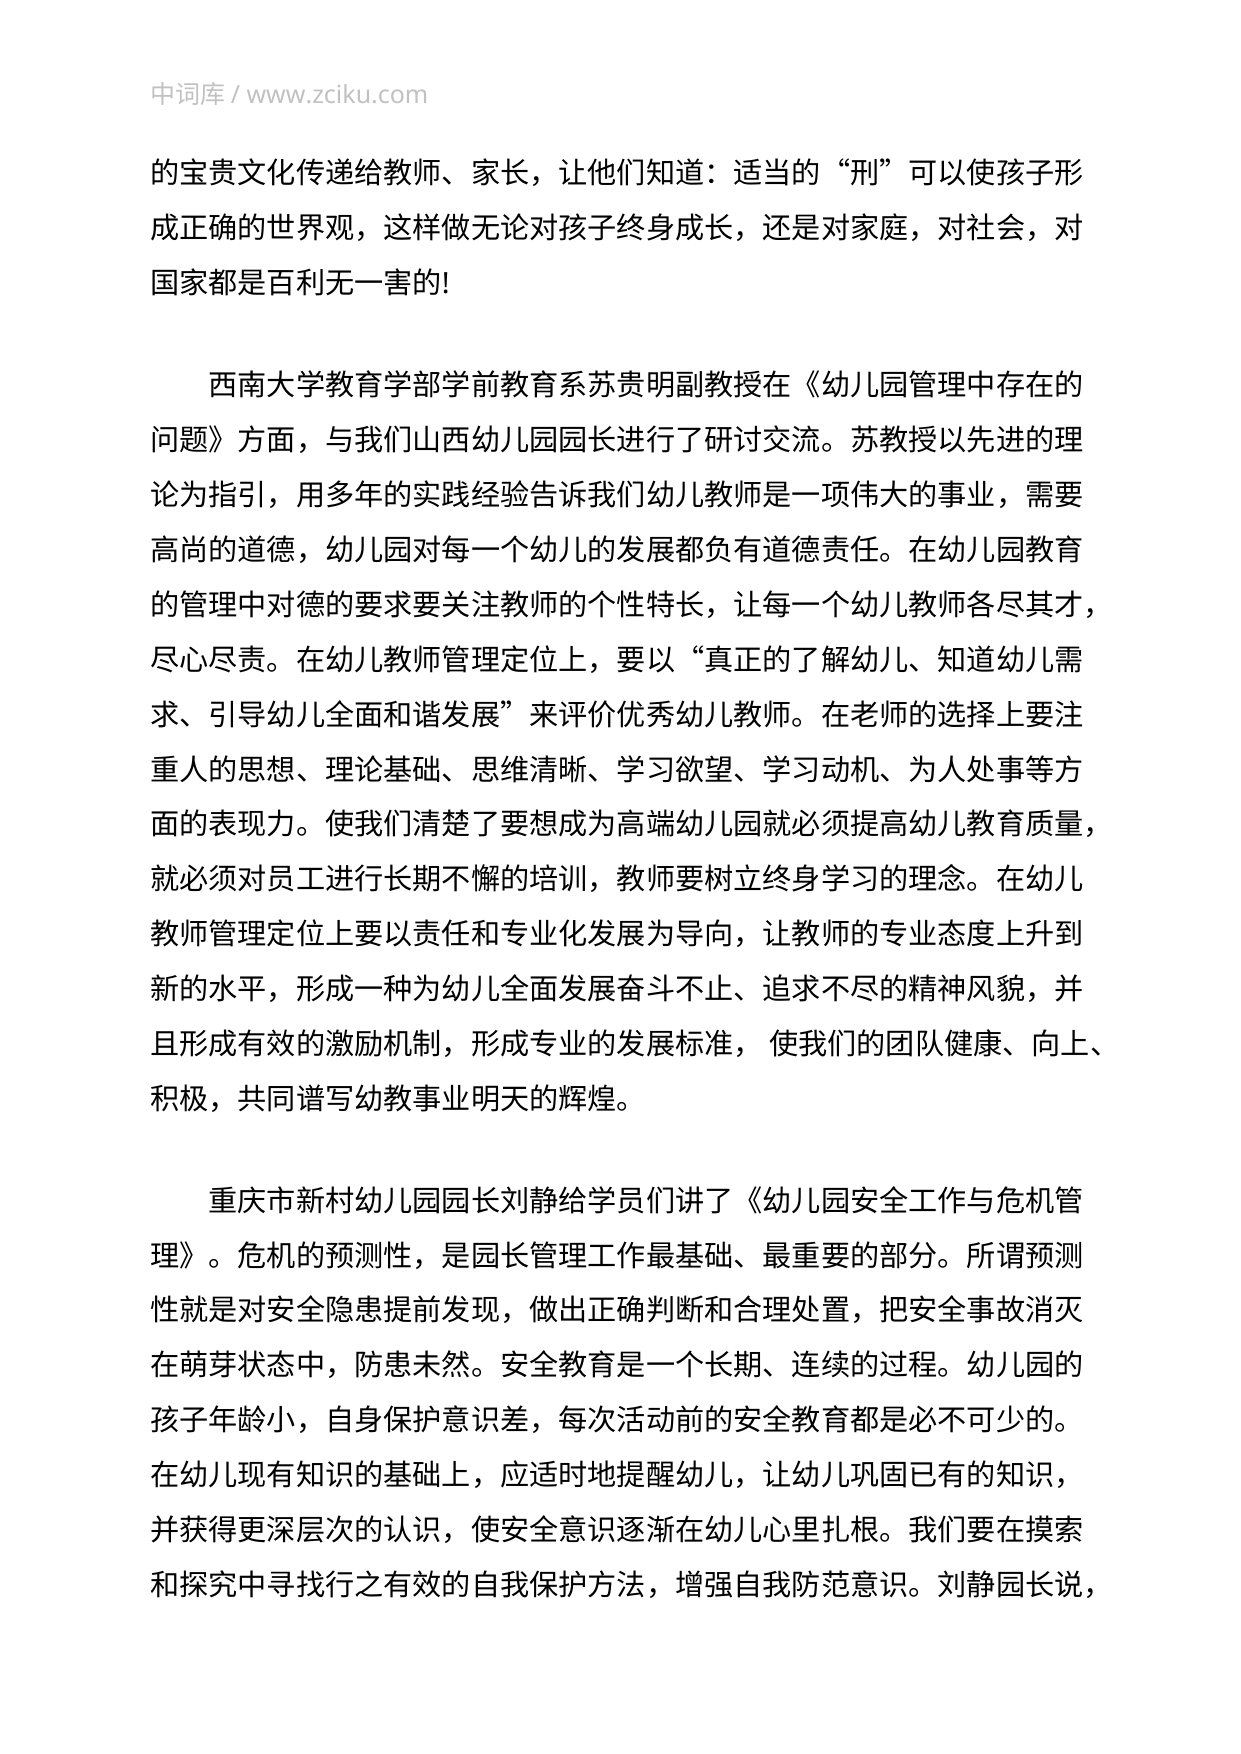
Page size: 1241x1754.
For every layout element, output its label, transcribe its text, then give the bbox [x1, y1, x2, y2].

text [150, 1177, 1090, 1604]
text 西南大学教育学部学前教育系苏贵明副教授在《幼儿园管理中存在的问题》方面，与我们山西幼儿园园长进行了研讨交流。苏教授以先进的理论为指引，用多年的实践经验告诉我们幼儿教师是一项伟大的事业，需要高尚的道德，幼儿园对每一个幼儿的发展都负有道德责任。在幼儿园教育的管理中对德的要求要关注教师的个性特长，让每一个幼儿教师各尽其才，尽心尽责。在幼儿教师管理定位上，要以“真正的了解幼儿、知道幼儿需求、引导幼儿全面和谐发展”来评价优秀幼儿教师。在老师的选择上要注重人的思想、理论基础、思维清晰、学习欲望、学习动机、为人处事等方面的表现力。使我们清楚了要想成为高端幼儿园就必须提高幼儿教育质量，就必须对员工进行长期不懈的培训，教师要树立终身学习的理念。在幼儿教师管理定位上要以责任和专业化发展为导向，让教师的专业态度上升到新的水平，形成一种为幼儿全面发展奋斗不止、追求不尽的精神风貌，并且形成有效的激励机制，形成专业的发展标准， 使我们的团队健康、向上、积极，共同谱写幼教事业明天的辉煌。 [150, 362, 1090, 1118]
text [150, 150, 1090, 302]
